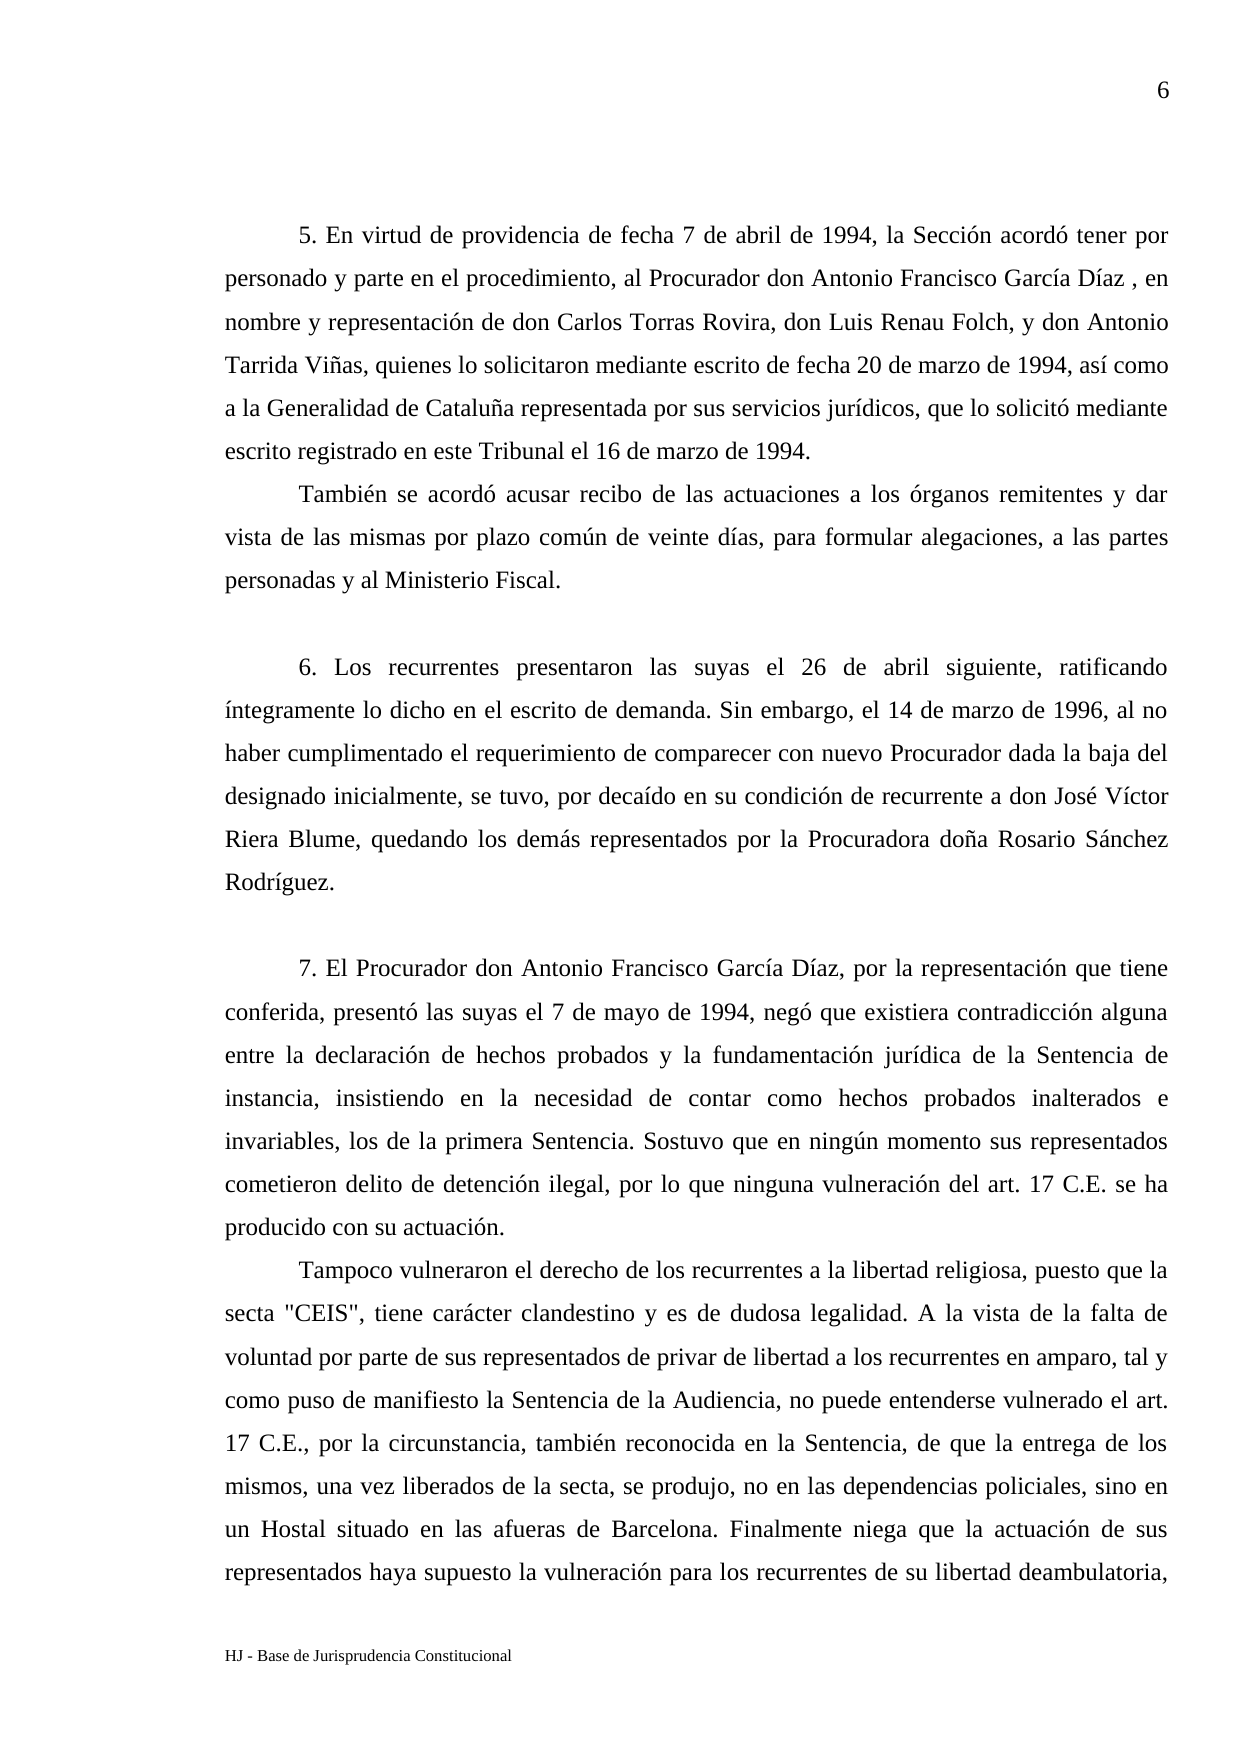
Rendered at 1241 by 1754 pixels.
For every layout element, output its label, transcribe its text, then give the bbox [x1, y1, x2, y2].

text 6. Los recurrentes presentaron las suyas el 26 de abril siguiente, ratificando íntegramente lo dicho en el escrito de demanda. Sin embargo, el 14 de marzo de 1996, al no haber cumplimentado el requerimiento de comparecer con nuevo Procurador dada la baja del designado inicialmente, se tuvo, por decaído en su condición de recurrente a don José Víctor Riera Blume, quedando los demás representados por la Procuradora doña Rosario Sánchez Rodríguez. [224, 652, 1169, 896]
text 7. El Procurador don Antonio Francisco García Díaz, por la representación que tiene conferida, presentó las suyas el 7 de mayo de 1994, negó que existiera contradicción alguna entre la declaración de hechos probados y la fundamentación jurídica de la Sentencia de instancia, insistiendo en la necesidad de contar como hechos probados inalterados e invariables, los de la primera Sentencia. Sostuvo que en ningún momento sus representados cometieron delito de detención ilegal, por lo que ninguna vulneración del art. 17 C.E. se ha producido con su actuación. [224, 953, 1169, 1241]
text También se acordó acusar recibo de las actuaciones a los órganos remitentes y dar vista de las mismas por plazo común de veinte días, para formular alegaciones, a las partes personadas y al Ministerio Fiscal. [224, 479, 1169, 594]
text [224, 1255, 1169, 1586]
text 5. En virtud de providencia de fecha 7 de abril de 1994, la Sección acordó tener por personado y parte en el procedimiento, al Procurador don Antonio Francisco García Díaz , en nombre y representación de don Carlos Torras Rovira, don Luis Renau Folch, y don Antonio Tarrida Viñas, quienes lo solicitaron mediante escrito de fecha 20 de marzo de 1994, así como a la Generalidad de Cataluña representada por sus servicios jurídicos, que lo solicitó mediante escrito registrado en este Tribunal el 16 de marzo de 1994. [224, 220, 1169, 465]
